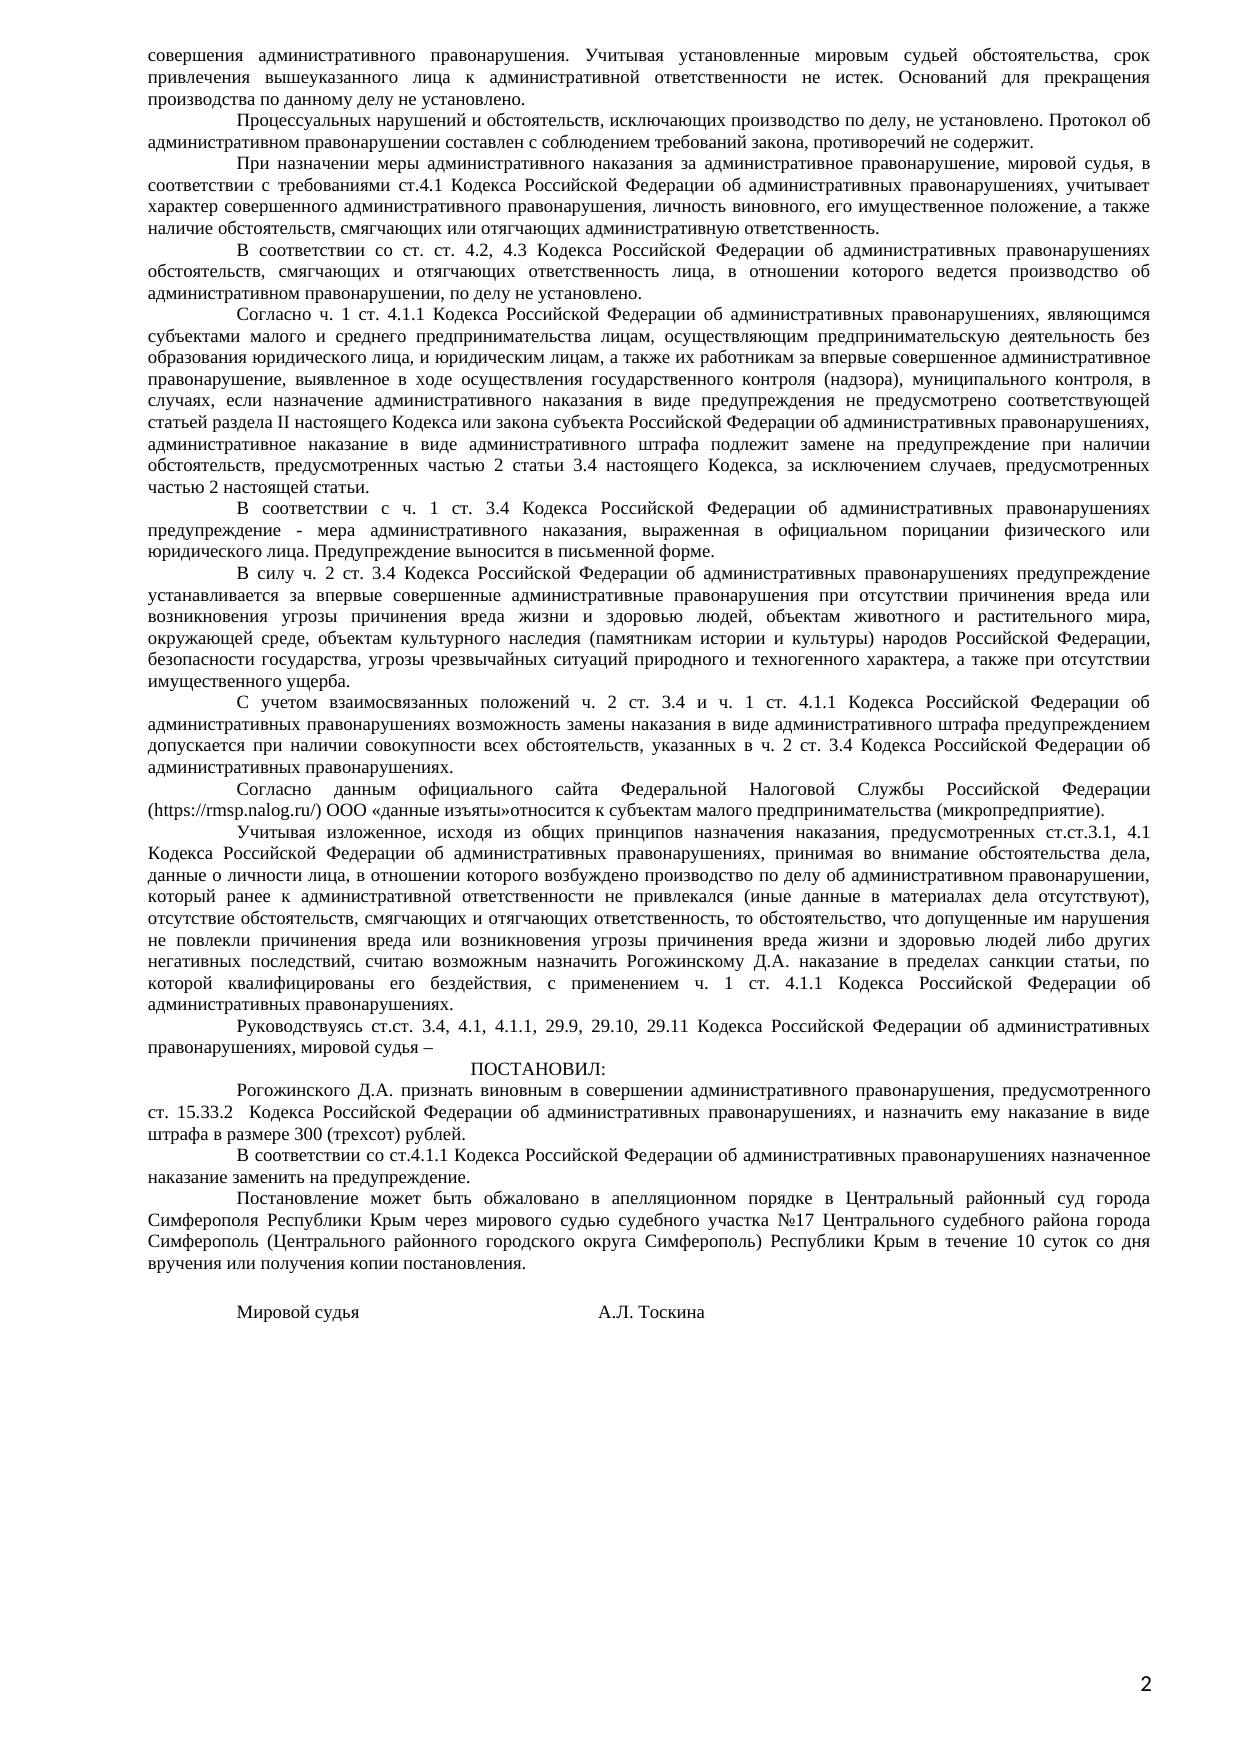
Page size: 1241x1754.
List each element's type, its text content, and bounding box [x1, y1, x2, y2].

text В силу ч. 2 ст. 3.4 Кодекса Российской Федерации об административных правонарушениях предупреждение устанавливается за впервые совершенные административные правонарушения при отсутствии причинения вреда или возникновения угрозы причинения вреда жизни и здоровью людей, объектам животного и растительного мира, окружающей среде, объектам культурного наследия (памятникам истории и культуры) народов Российской Федерации, безопасности государства, угрозы чрезвычайных ситуаций природного и техногенного характера, а также при отсутствии имущественного ущерба. [148, 562, 1152, 691]
text ПОСТАНОВИЛ: [148, 1058, 1152, 1079]
text В соответствии с ч. 1 ст. 3.4 Кодекса Российской Федерации об административных правонарушениях предупреждение - мера административного наказания, выраженная в официальном порицании физического или юридического лица. Предупреждение выносится в письменной форме. [148, 497, 1152, 562]
text В соответствии со ст. ст. 4.2, 4.3 Кодекса Российской Федерации об административных правонарушениях обстоятельств, смягчающих и отягчающих ответственность лица, в отношении которого ведется производство об административном правонарушении, по делу не установлено. [148, 238, 1152, 303]
text Процессуальных нарушений и обстоятельств, исключающих производство по делу, не установлено. Протокол об административном правонарушении составлен с соблюдением требований закона, противоречий не содержит. [148, 109, 1152, 152]
text Учитывая изложенное, исходя из общих принципов назначения наказания, предусмотренных ст.ст.3.1, 4.1 Кодекса Российской Федерации об административных правонарушениях, принимая во внимание обстоятельства дела, данные о личности лица, в отношении которого возбуждено производство по делу об административном правонарушении, который ранее к административной ответственности не привлекался (иные данные в материалах дела отсутствуют), отсутствие обстоятельств, смягчающих и отягчающих ответственность, то обстоятельство, что допущенные им нарушения не повлекли причинения вреда или возникновения угрозы причинения вреда жизни и здоровью людей либо других негативных последствий, считаю возможным назначить Рогожинскому Д.А. наказание в пределах санкции статьи, по которой квалифицированы его бездействия, с применением ч. 1 ст. 4.1.1 Кодекса Российской Федерации об административных правонарушениях. [148, 821, 1152, 1015]
text Согласно данным официального сайта Федеральной Налоговой Службы Российской Федерации (https://rmsp.nalog.ru/) ООО «данные изъяты»относится к субъектам малого предпринимательства (микропредприятие). [148, 777, 1152, 821]
text Рогожинского Д.А. признать виновным в совершении административного правонарушения, предусмотренного ст. 15.33.2 Кодекса Российской Федерации об административных правонарушениях, и назначить ему наказание в виде штрафа в размере 300 (трехсот) рублей. [148, 1079, 1152, 1144]
text Согласно ч. 1 ст. 4.1.1 Кодекса Российской Федерации об административных правонарушениях, являющимся субъектами малого и среднего предпринимательства лицам, осуществляющим предпринимательскую деятельность без образования юридического лица, и юридическим лицам, а также их работникам за впервые совершенное административное правонарушение, выявленное в ходе осуществления государственного контроля (надзора), муниципального контроля, в случаях, если назначение административного наказания в виде предупреждения не предусмотрено соответствующей статьей раздела II настоящего Кодекса или закона субъекта Российской Федерации об административных правонарушениях, административное наказание в виде административного штрафа подлежит замене на предупреждение при наличии обстоятельств, предусмотренных частью 2 статьи 3.4 настоящего Кодекса, за исключением случаев, предусмотренных частью 2 настоящей статьи. [148, 303, 1152, 497]
text С учетом взаимосвязанных положений ч. 2 ст. 3.4 и ч. 1 ст. 4.1.1 Кодекса Российской Федерации об административных правонарушениях возможность замены наказания в виде административного штрафа предупреждением допускается при наличии совокупности всех обстоятельств, указанных в ч. 2 ст. 3.4 Кодекса Российской Федерации об административных правонарушениях. [148, 691, 1152, 777]
text Мировой судья А.Л. Тоскина [148, 1301, 1152, 1323]
text При назначении меры административного наказания за административное правонарушение, мировой судья, в соответствии с требованиями ст.4.1 Кодекса Российской Федерации об административных правонарушениях, учитывает характер совершенного административного правонарушения, личность виновного, его имущественное положение, а также наличие обстоятельств, смягчающих или отягчающих административную ответственность. [148, 152, 1152, 238]
text Постановление может быть обжаловано в апелляционном порядке в Центральный районный суд города Симферополя Республики Крым через мирового судью судебного участка №17 Центрального судебного района города Симферополь (Центрального районного городского округа Симферополь) Республики Крым в течение 10 суток со дня вручения или получения копии постановления. [148, 1187, 1152, 1273]
text В соответствии со ст.4.1.1 Кодекса Российской Федерации об административных правонарушениях назначенное наказание заменить на предупреждение. [148, 1144, 1152, 1187]
text Руководствуясь ст.ст. 3.4, 4.1, 4.1.1, 29.9, 29.10, 29.11 Кодекса Российской Федерации об административных правонарушениях, мировой судья – [148, 1015, 1152, 1058]
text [148, 44, 1152, 109]
